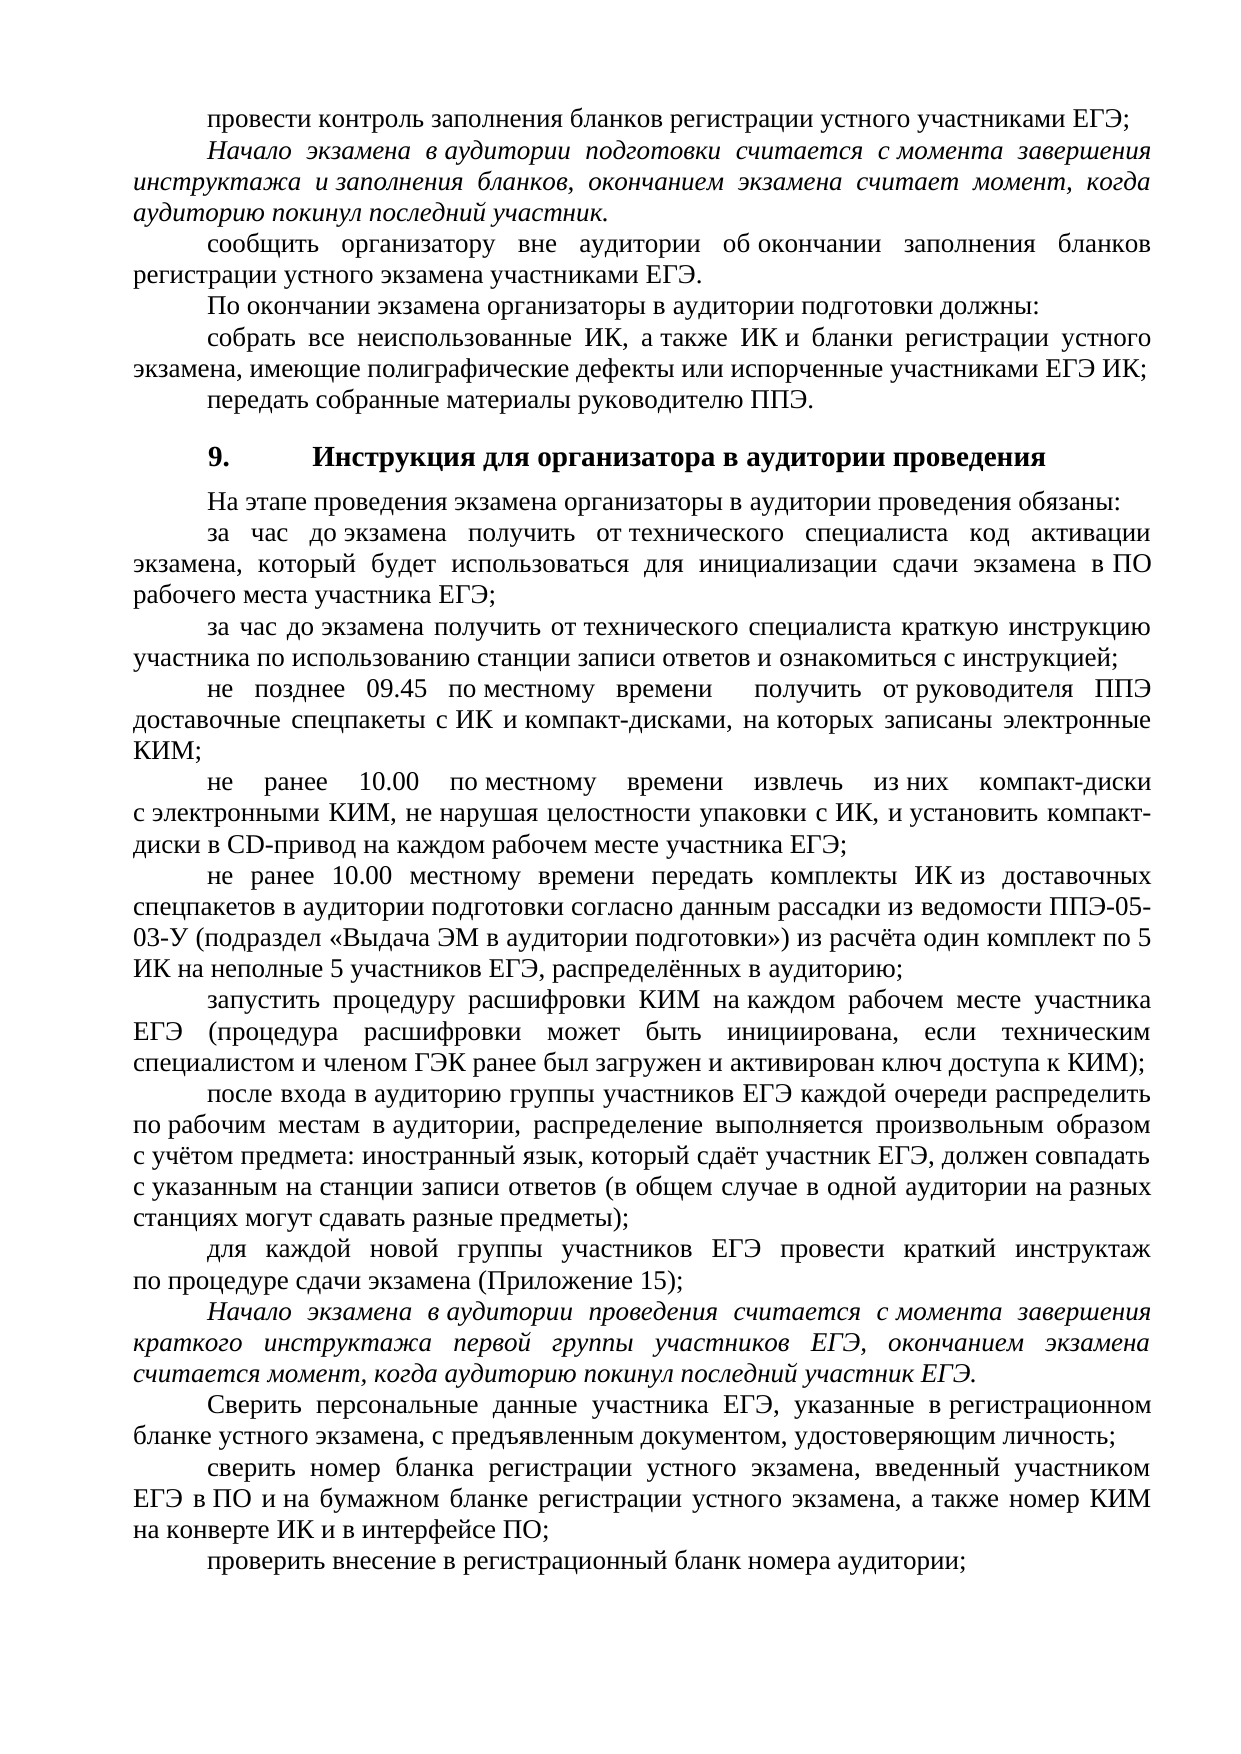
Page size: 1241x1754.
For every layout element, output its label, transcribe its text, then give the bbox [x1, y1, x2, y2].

text сообщить организатору вне аудитории об окончании заполнения бланков регистрации устного экзамена участниками ЕГЭ. [133, 227, 1152, 289]
text не ранее 10.00 местному времени передать комплекты ИК из доставочных спецпакетов в аудитории подготовки согласно данным рассадки из ведомости ППЭ-05-03-У (подраздел «Выдача ЭМ в аудитории подготовки») из расчёта один комплект по 5 ИК на неполные 5 участников ЕГЭ, распределённых в аудиторию; [133, 859, 1152, 983]
text запустить процедуру расшифровки КИМ на каждом рабочем месте участника ЕГЭ (процедура расшифровки может быть инициирована, если техническим специалистом и членом ГЭК ранее был загружен и активирован ключ доступа к КИМ); [133, 983, 1152, 1077]
text за час до экзамена получить от технического специалиста краткую инструкцию участника по использованию станции записи ответов и ознакомиться с инструкцией; [133, 610, 1152, 672]
text сверить номер бланка регистрации устного экзамена, введенный участником ЕГЭ в ПО и на бумажном бланке регистрации устного экзамена, а также номер КИМ на конверте ИК и в интерфейсе ПО; [133, 1451, 1152, 1544]
text не позднее 09.45 по местному времени получить от руководителя ППЭ доставочные спецпакеты с ИК и компакт-дисками, на которых записаны электронные КИМ; [133, 672, 1152, 765]
text Начало экзамена в аудитории проведения считается с момента завершения краткого инструктажа первой группы участников ЕГЭ, окончанием экзамена считается момент, когда аудиторию покинул последний участник ЕГЭ. [133, 1295, 1152, 1388]
text По окончании экзамена организаторы в аудитории подготовки должны: [133, 289, 1152, 321]
text На этапе проведения экзамена организаторы в аудитории проведения обязаны: [133, 485, 1152, 516]
text передать собранные материалы руководителю ППЭ. [133, 383, 1152, 414]
subtitle Инструкция для организатора в аудитории проведения [208, 439, 1152, 473]
text не ранее 10.00 по местному времени извлечь из них компакт-диски с электронными КИМ, не нарушая целостности упаковки с ИК, и установить компакт-диски в CD-привод на каждом рабочем месте участника ЕГЭ; [133, 765, 1152, 859]
text для каждой новой группы участников ЕГЭ провести краткий инструктаж по процедуре сдачи экзамена (Приложение 15); [133, 1233, 1152, 1295]
text после входа в аудиторию группы участников ЕГЭ каждой очереди распределить по рабочим местам в аудитории, распределение выполняется произвольным образом с учётом предмета: иностранный язык, который сдаёт участник ЕГЭ, должен совпадать с указанным на станции записи ответов (в общем случае в одной аудитории на разных станциях могут сдавать разные предметы); [133, 1077, 1152, 1233]
text Сверить персональные данные участника ЕГЭ, указанные в регистрационном бланке устного экзамена, с предъявленным документом, удостоверяющим личность; [133, 1388, 1152, 1451]
text проверить внесение в регистрационный бланк номера аудитории; [133, 1544, 1152, 1575]
text Начало экзамена в аудитории подготовки считается с момента завершения инструктажа и заполнения бланков, окончанием экзамена считает момент, когда аудиторию покинул последний участник. [133, 134, 1152, 227]
text собрать все неиспользованные ИК, а также ИК и бланки регистрации устного экзамена, имеющие полиграфические дефекты или испорченные участниками ЕГЭ ИК; [133, 321, 1152, 383]
text провести контроль заполнения бланков регистрации устного участниками ЕГЭ; [133, 103, 1152, 134]
text за час до экзамена получить от технического специалиста код активации экзамена, который будет использоваться для инициализации сдачи экзамена в ПО рабочего места участника ЕГЭ; [133, 516, 1152, 610]
